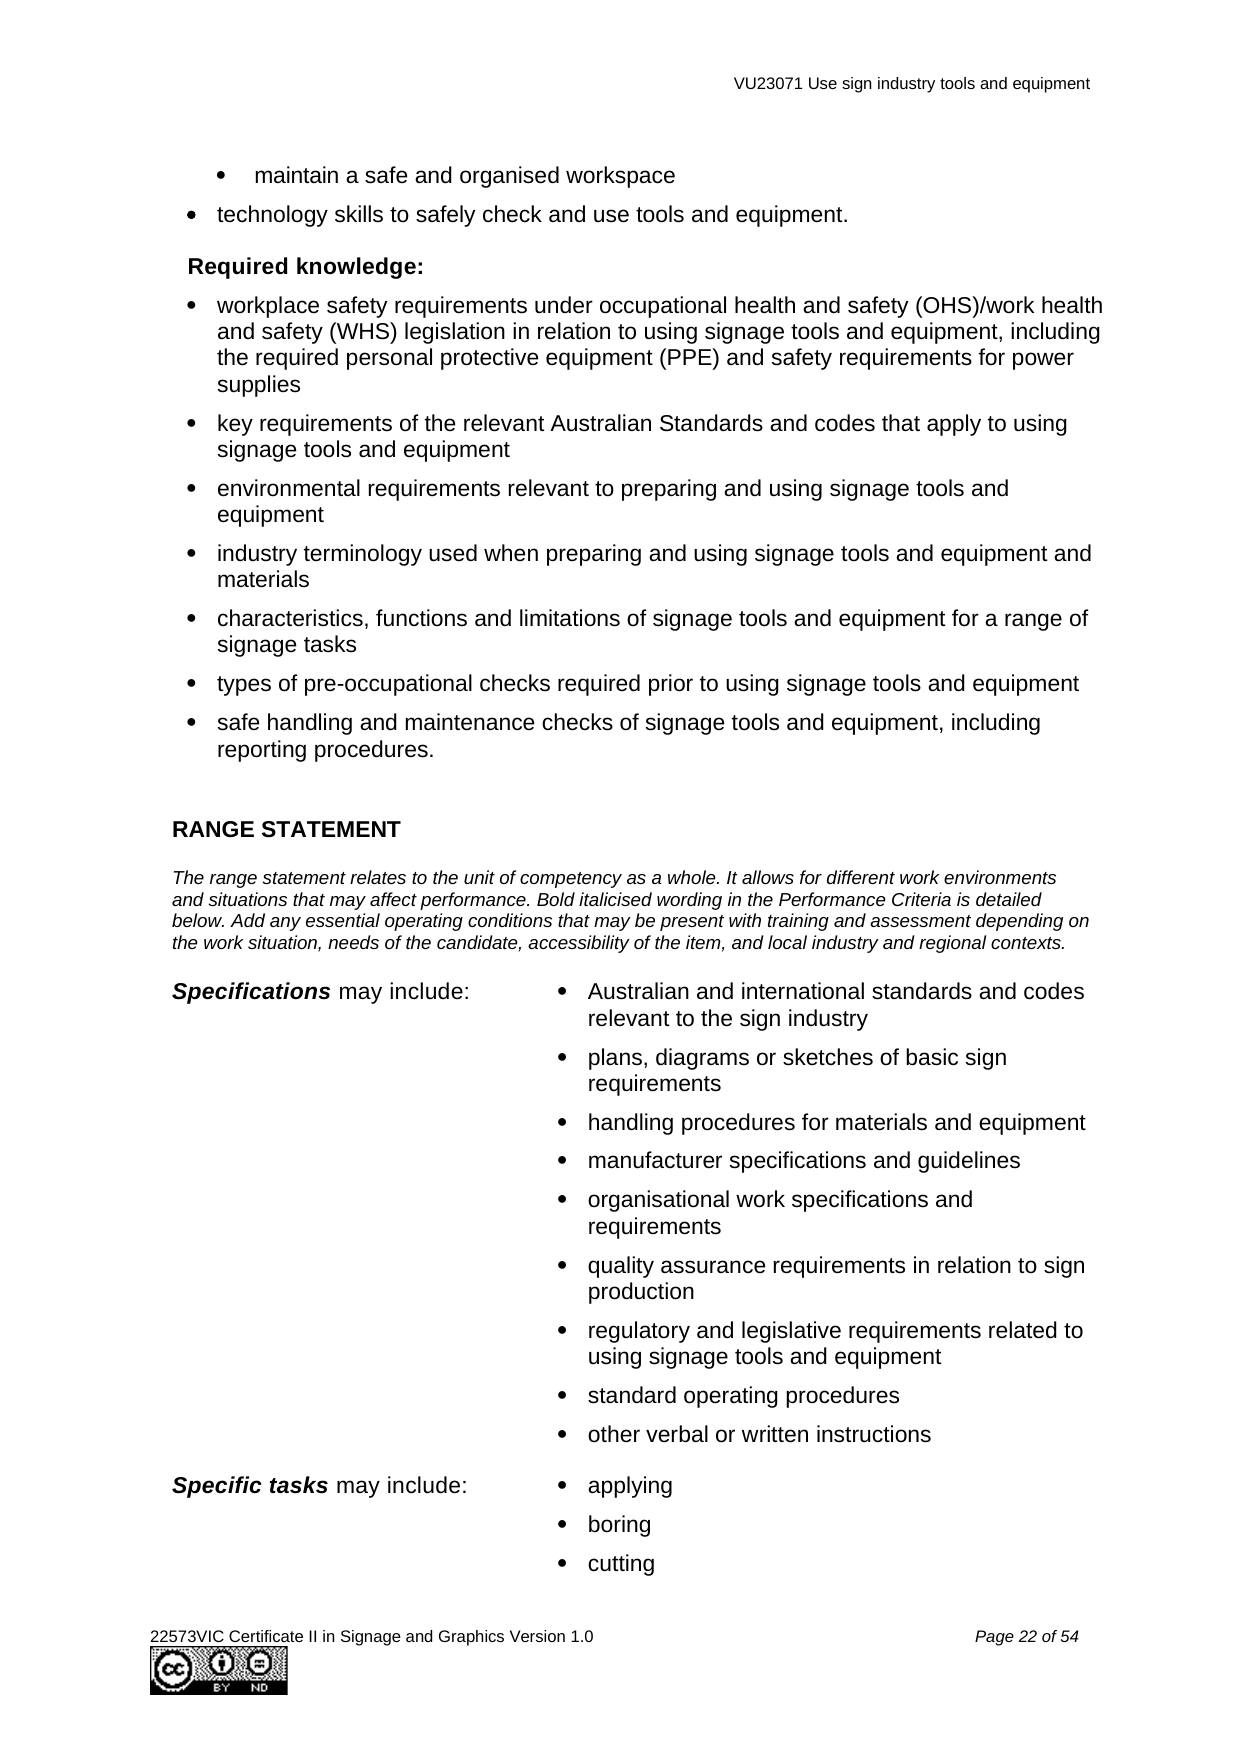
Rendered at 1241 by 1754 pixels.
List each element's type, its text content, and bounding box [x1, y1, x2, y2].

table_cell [161, 1460, 547, 1589]
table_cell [176, 150, 1121, 240]
table_header RANGE STATEMENT [161, 803, 1106, 854]
table_cell Australian and international standards and codes relevant to the sign industry plans, diagrams or sketches of basic sign requirements handling procedures for materials and equipment manufacturer specifications and guidelines organisational work specifications and requirements quality assurance requirements in relation to sign production regulatory and legislative requirements related to using signage tools and equipment standard operating procedures other verbal or written instructions [547, 966, 1106, 1460]
table_cell Required knowledge: workplace safety requirements under occupational health and safety (OHS)/work health and safety (WHS) legislation in relation to using signage tools and equipment, including the required personal protective equipment (PPE) and safety requirements for power supplies key requirements of the relevant Australian Standards and codes that apply to using signage tools and equipment environmental requirements relevant to preparing and using signage tools and equipment industry terminology used when preparing and using signage tools and equipment and materials characteristics, functions and limitations of signage tools and equipment for a range of signage tasks types of pre-occupational checks required prior to using signage tools and equipment safe handling and maintenance checks of signage tools and equipment, including reporting procedures. [176, 240, 1121, 774]
table_cell Specifications may include: [161, 966, 547, 1460]
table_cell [547, 1460, 1106, 1589]
table_cell The range statement relates to the unit of competency as a whole. It allows for different work environments and situations that may affect performance. Bold italicised wording in the Performance Criteria is detailed below. Add any essential operating conditions that may be present with training and assessment depending on the work situation, needs of the candidate, accessibility of the item, and local industry and regional contexts. [161, 855, 1106, 966]
picture [150, 1646, 288, 1695]
